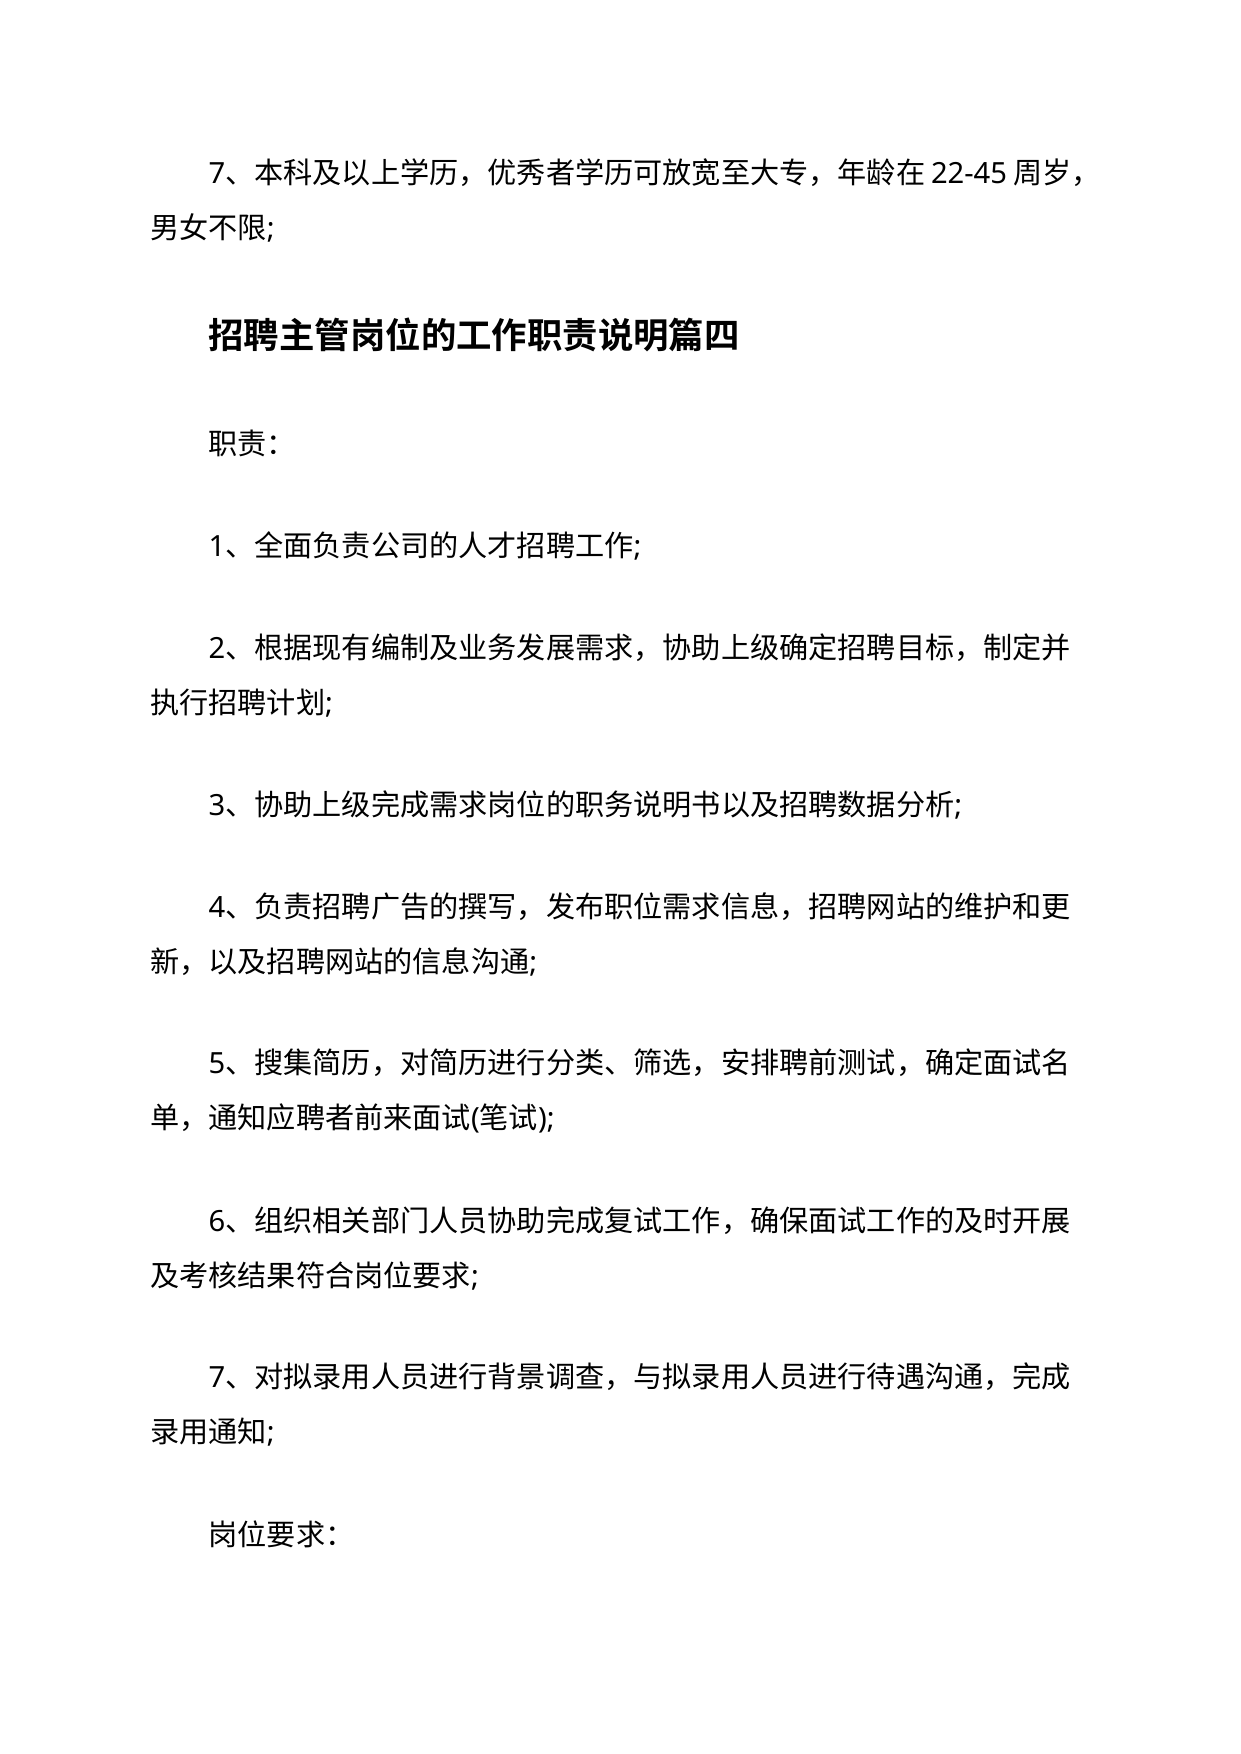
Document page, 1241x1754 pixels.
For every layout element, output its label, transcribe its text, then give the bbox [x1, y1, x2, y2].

text 5、搜集简历，对简历进行分类、筛选，安排聘前测试，确定面试名单，通知应聘者前来面试(笔试); [150, 1040, 1090, 1137]
text 7、对拟录用人员进行背景调查，与拟录用人员进行待遇沟通，完成录用通知; [150, 1354, 1090, 1451]
text 招聘主管岗位的工作职责说明篇四 [150, 307, 1090, 358]
text 7、本科及以上学历，优秀者学历可放宽至大专，年龄在22-45周岁，男女不限; [150, 150, 1090, 247]
text 职责： [150, 420, 1090, 463]
text 6、组织相关部门人员协助完成复试工作，确保面试工作的及时开展及考核结果符合岗位要求; [150, 1197, 1090, 1294]
text 4、负责招聘广告的撰写，发布职位需求信息，招聘网站的维护和更新，以及招聘网站的信息沟通; [150, 883, 1090, 981]
text 2、根据现有编制及业务发展需求，协助上级确定招聘目标，制定并执行招聘计划; [150, 624, 1090, 722]
text 岗位要求： [150, 1511, 1090, 1553]
text 1、全面负责公司的人才招聘工作; [150, 522, 1090, 564]
text 3、协助上级完成需求岗位的职务说明书以及招聘数据分析; [150, 781, 1090, 823]
